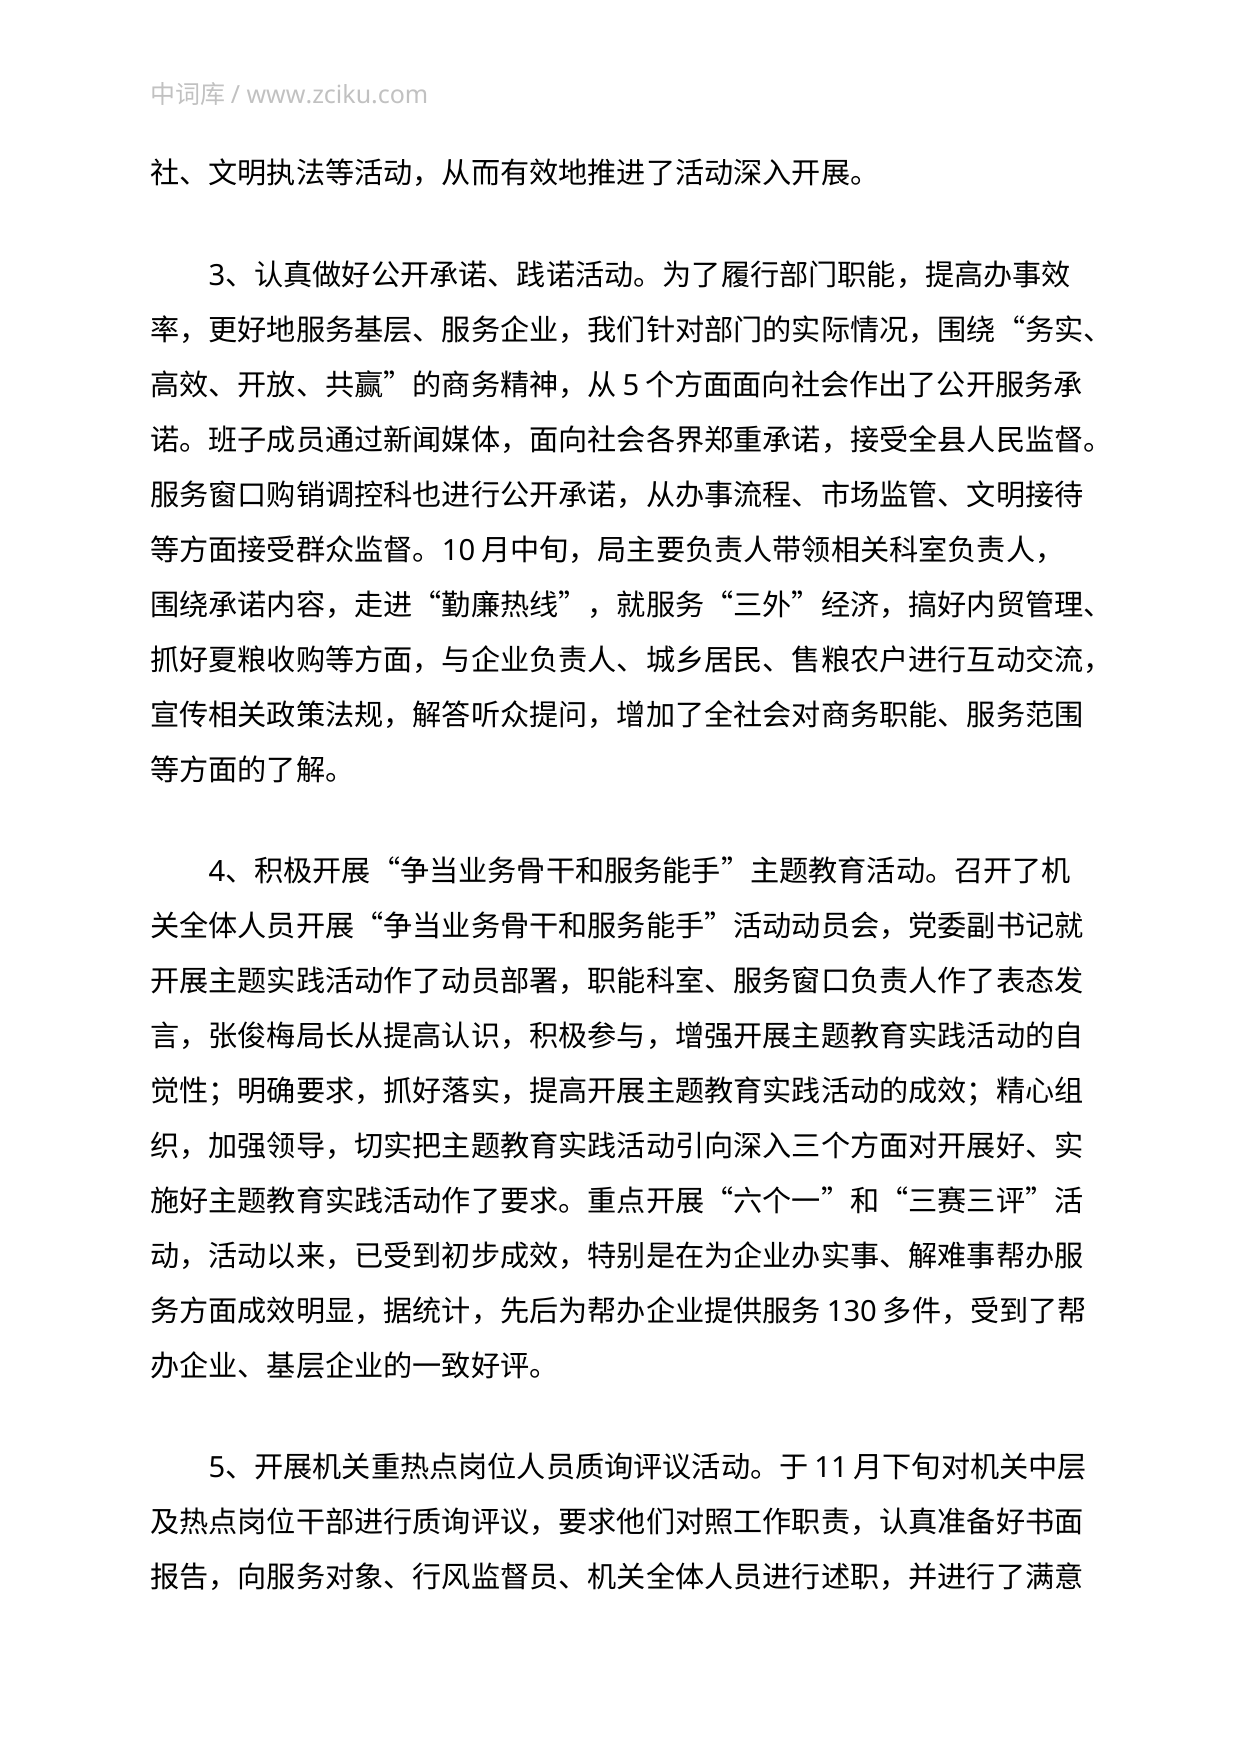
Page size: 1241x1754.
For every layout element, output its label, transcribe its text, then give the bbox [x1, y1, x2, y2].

text 4、积极开展“争当业务骨干和服务能手”主题教育活动。召开了机关全体人员开展“争当业务骨干和服务能手”活动动员会，党委副书记就开展主题实践活动作了动员部署，职能科室、服务窗口负责人作了表态发言，张俊梅局长从提高认识，积极参与，增强开展主题教育实践活动的自觉性；明确要求，抓好落实，提高开展主题教育实践活动的成效；精心组织，加强领导，切实把主题教育实践活动引向深入三个方面对开展好、实施好主题教育实践活动作了要求。重点开展“六个一”和“三赛三评”活动，活动以来，已受到初步成效，特别是在为企业办实事、解难事帮办服务方面成效明显，据统计，先后为帮办企业提供服务130多件，受到了帮办企业、基层企业的一致好评。 [150, 848, 1090, 1384]
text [150, 1444, 1090, 1596]
text 3、认真做好公开承诺、践诺活动。为了履行部门职能，提高办事效率，更好地服务基层、服务企业，我们针对部门的实际情况，围绕“务实、高效、开放、共赢”的商务精神，从5个方面面向社会作出了公开服务承诺。班子成员通过新闻媒体，面向社会各界郑重承诺，接受全县人民监督。服务窗口购销调控科也进行公开承诺，从办事流程、市场监管、文明接待等方面接受群众监督。10月中旬，局主要负责人带领相关科室负责人，围绕承诺内容，走进“勤廉热线”，就服务“三外”经济，搞好内贸管理、抓好夏粮收购等方面，与企业负责人、城乡居民、售粮农户进行互动交流，宣传相关政策法规，解答听众提问，增加了全社会对商务职能、服务范围等方面的了解。 [150, 252, 1090, 788]
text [150, 150, 1090, 192]
